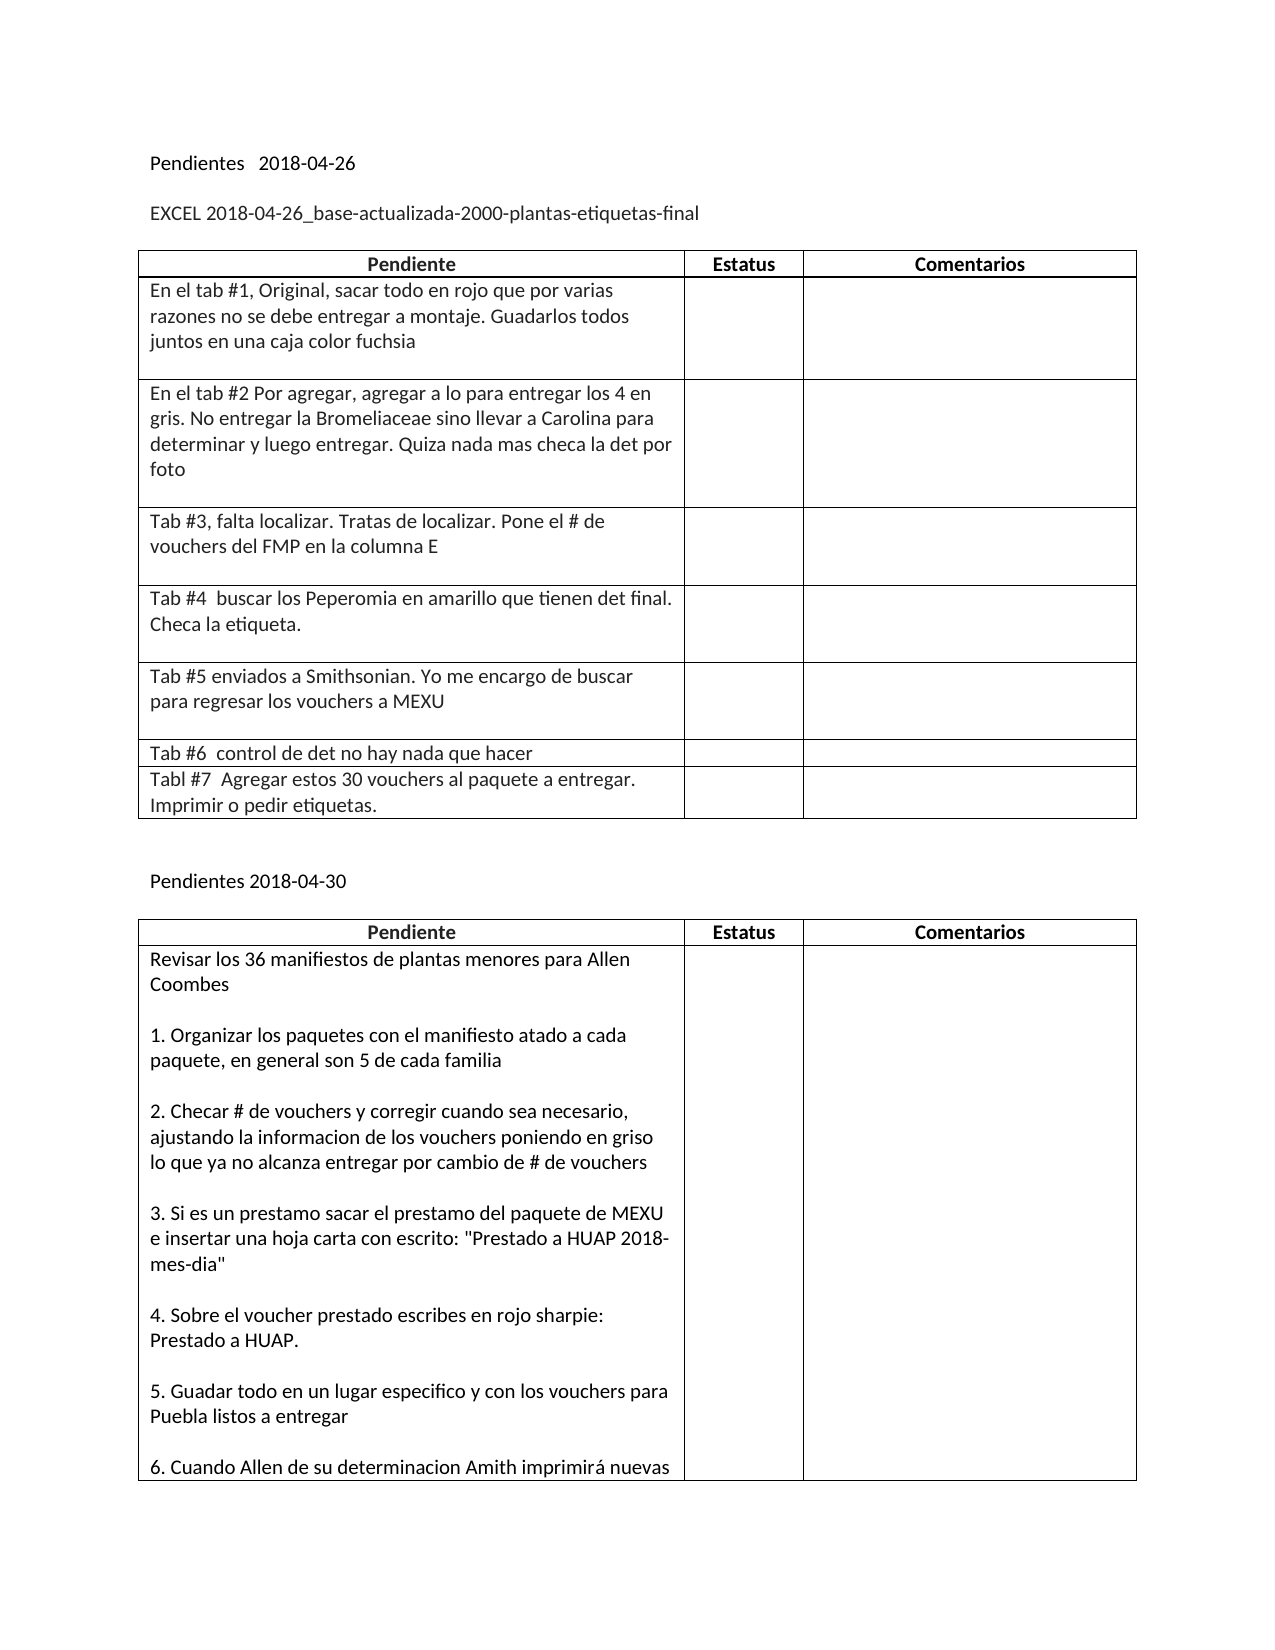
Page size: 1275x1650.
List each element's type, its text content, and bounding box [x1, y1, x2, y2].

table_cell [804, 278, 1136, 379]
table_header Estatus [685, 920, 803, 945]
table_cell [804, 380, 1136, 507]
table_header Comentarios [804, 251, 1136, 276]
table_cell [685, 380, 803, 507]
table_cell Tab #4 buscar los Peperomia en amarillo que tienen det final. Checa la etiqueta. [139, 586, 684, 662]
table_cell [139, 946, 684, 1480]
table_cell [804, 586, 1136, 662]
text Pendientes 2018-04-26 [150, 150, 1125, 175]
table_cell [685, 278, 803, 379]
table_cell Tabl #7 Agregar estos 30 vouchers al paquete a entregar. Imprimir o pedir etiquetas. [139, 767, 684, 817]
table_cell En el tab #1, Original, sacar todo en rojo que por varias razones no se debe entregar a montaje. Guadarlos todos juntos en una caja color fuchsia [139, 278, 684, 379]
table_cell [685, 663, 803, 739]
table_cell [804, 508, 1136, 584]
table_cell En el tab #2 Por agregar, agregar a lo para entregar los 4 en gris. No entregar la Bromeliaceae sino llevar a Carolina para determinar y luego entregar. Quiza nada mas checa la det por foto [139, 380, 684, 507]
table_cell [804, 767, 1136, 817]
table_cell Tab #6 control de det no hay nada que hacer [139, 740, 684, 766]
table_cell [804, 740, 1136, 766]
text Pendientes 2018-04-30 [150, 868, 1125, 894]
table_cell [685, 740, 803, 766]
text EXCEL 2018-04-26_base-actualizada-2000-plantas-etiquetas-final [150, 200, 1125, 225]
table_cell [804, 946, 1136, 1480]
table_cell [685, 586, 803, 662]
table_cell Tab #5 enviados a Smithsonian. Yo me encargo de buscar para regresar los vouchers a MEXU [139, 663, 684, 739]
table_cell [804, 663, 1136, 739]
table_cell Tab #3, falta localizar. Tratas de localizar. Pone el # de vouchers del FMP en la columna E [139, 508, 684, 584]
table_header Comentarios [804, 920, 1136, 945]
table_header Estatus [685, 251, 803, 276]
table_cell [685, 946, 803, 1480]
table_cell [685, 508, 803, 584]
table_cell [685, 767, 803, 817]
